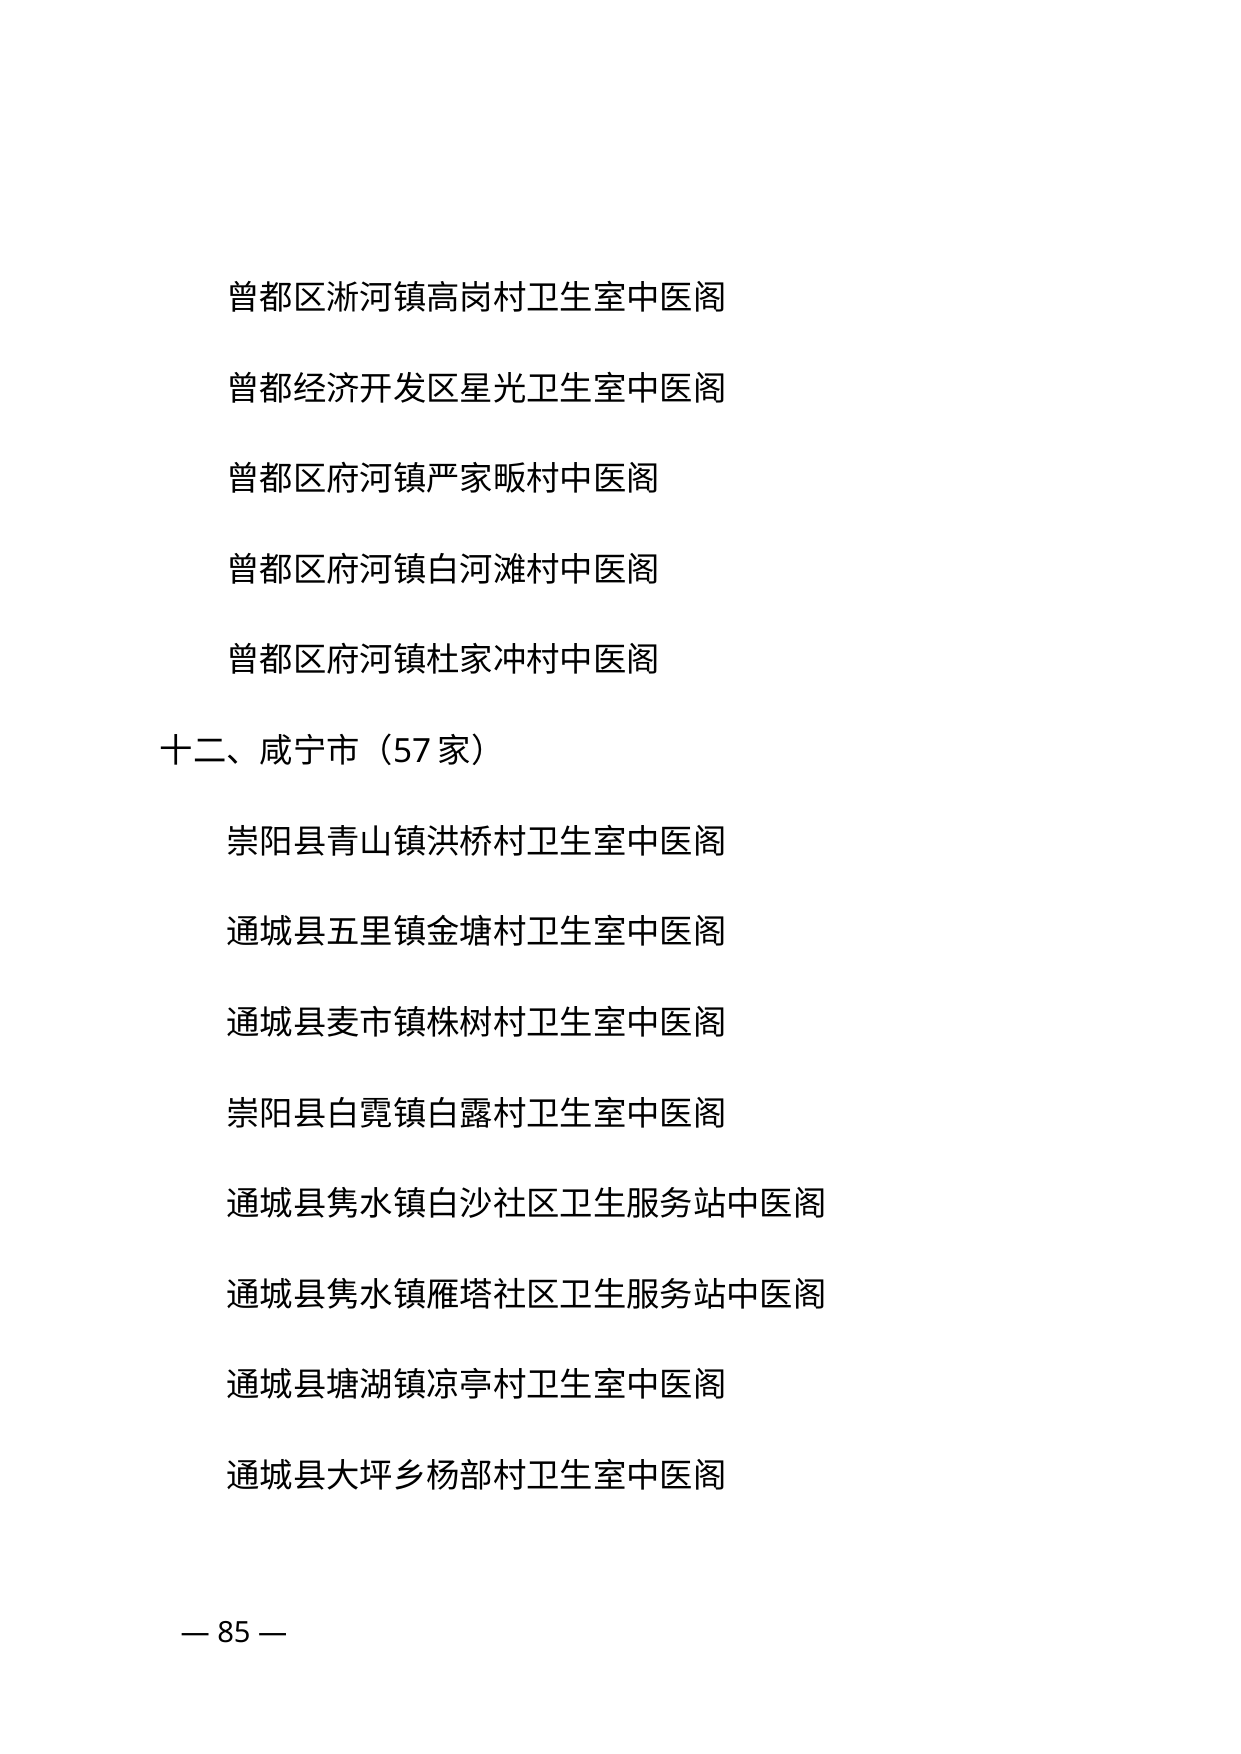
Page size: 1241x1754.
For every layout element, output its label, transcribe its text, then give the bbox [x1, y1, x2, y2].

text 曾都区府河镇白河滩村中医阁 [159, 521, 1081, 612]
text 通城县大坪乡杨部村卫生室中医阁 [159, 1428, 1081, 1518]
text 通城县五里镇金塘村卫生室中医阁 [159, 884, 1081, 974]
text 崇阳县青山镇洪桥村卫生室中医阁 [159, 793, 1081, 884]
text 曾都区淅河镇高岗村卫生室中医阁 [159, 249, 1081, 340]
text 崇阳县白霓镇白露村卫生室中医阁 [159, 1065, 1081, 1156]
text 曾都区府河镇严家畈村中医阁 [159, 431, 1081, 521]
text 通城县麦市镇株树村卫生室中医阁 [159, 974, 1081, 1065]
text 通城县隽水镇白沙社区卫生服务站中医阁 [159, 1156, 1081, 1246]
text 通城县隽水镇雁塔社区卫生服务站中医阁 [159, 1246, 1081, 1337]
text 曾都区府河镇杜家冲村中医阁 [159, 612, 1081, 703]
text 通城县塘湖镇凉亭村卫生室中医阁 [159, 1337, 1081, 1428]
text 曾都经济开发区星光卫生室中医阁 [159, 340, 1081, 431]
list 咸宁市（57家） [159, 703, 1081, 793]
